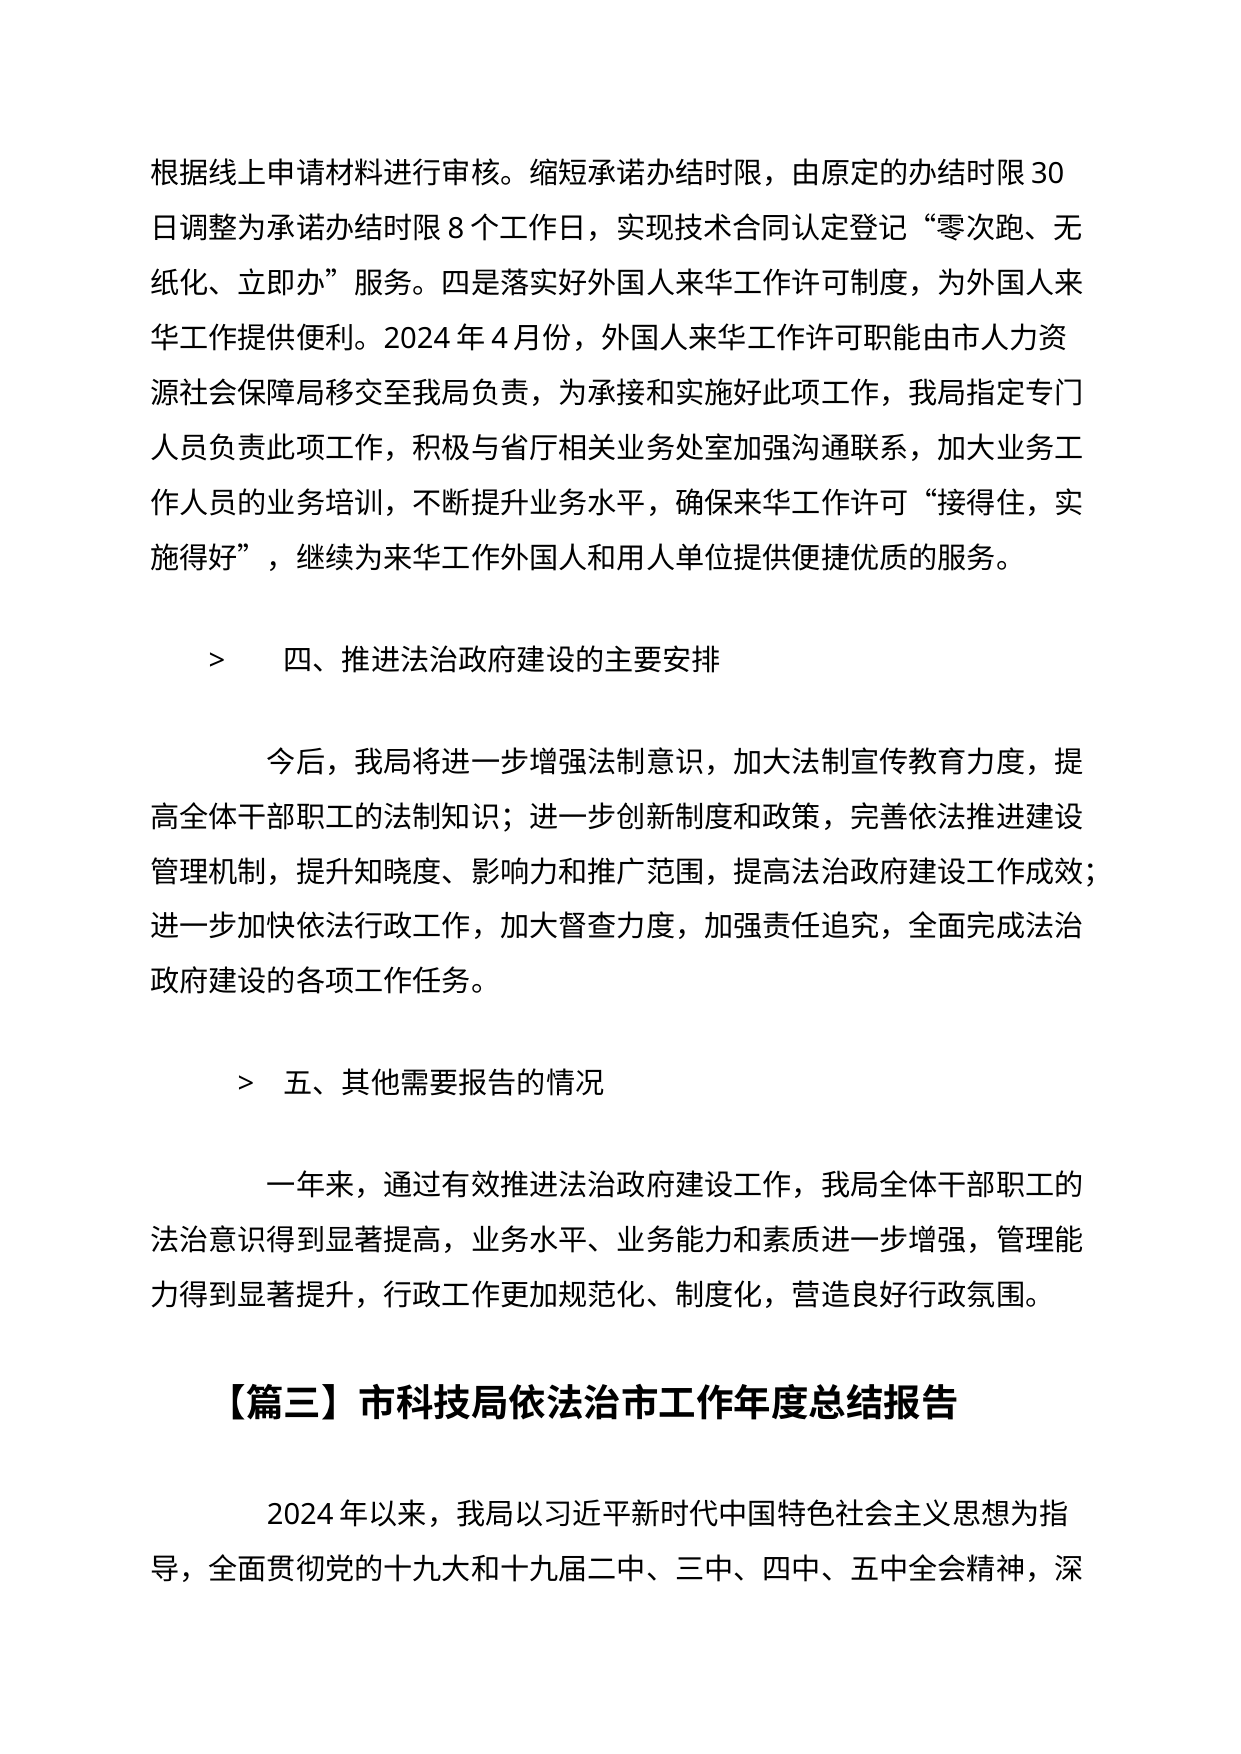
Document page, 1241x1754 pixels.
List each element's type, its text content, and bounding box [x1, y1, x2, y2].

text 一年来，通过有效推进法治政府建设工作，我局全体干部职工的法治意识得到显著提高，业务水平、业务能力和素质进一步增强，管理能力得到显著提升，行政工作更加规范化、制度化，营造良好行政氛围。 [150, 1162, 1090, 1314]
text 今后，我局将进一步增强法制意识，加大法制宣传教育力度，提高全体干部职工的法制知识；进一步创新制度和政策，完善依法推进建设管理机制，提升知晓度、影响力和推广范围，提高法治政府建设工作成效；进一步加快依法行政工作，加大督查力度，加强责任追究，全面完成法治政府建设的各项工作任务。 [150, 738, 1090, 1000]
text > 五、其他需要报告的情况 [150, 1060, 1090, 1102]
text 【篇三】市科技局依法治市工作年度总结报告 [150, 1373, 1090, 1427]
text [150, 1491, 1090, 1588]
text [150, 150, 1090, 577]
text > 四、推进法治政府建设的主要安排 [150, 636, 1090, 679]
